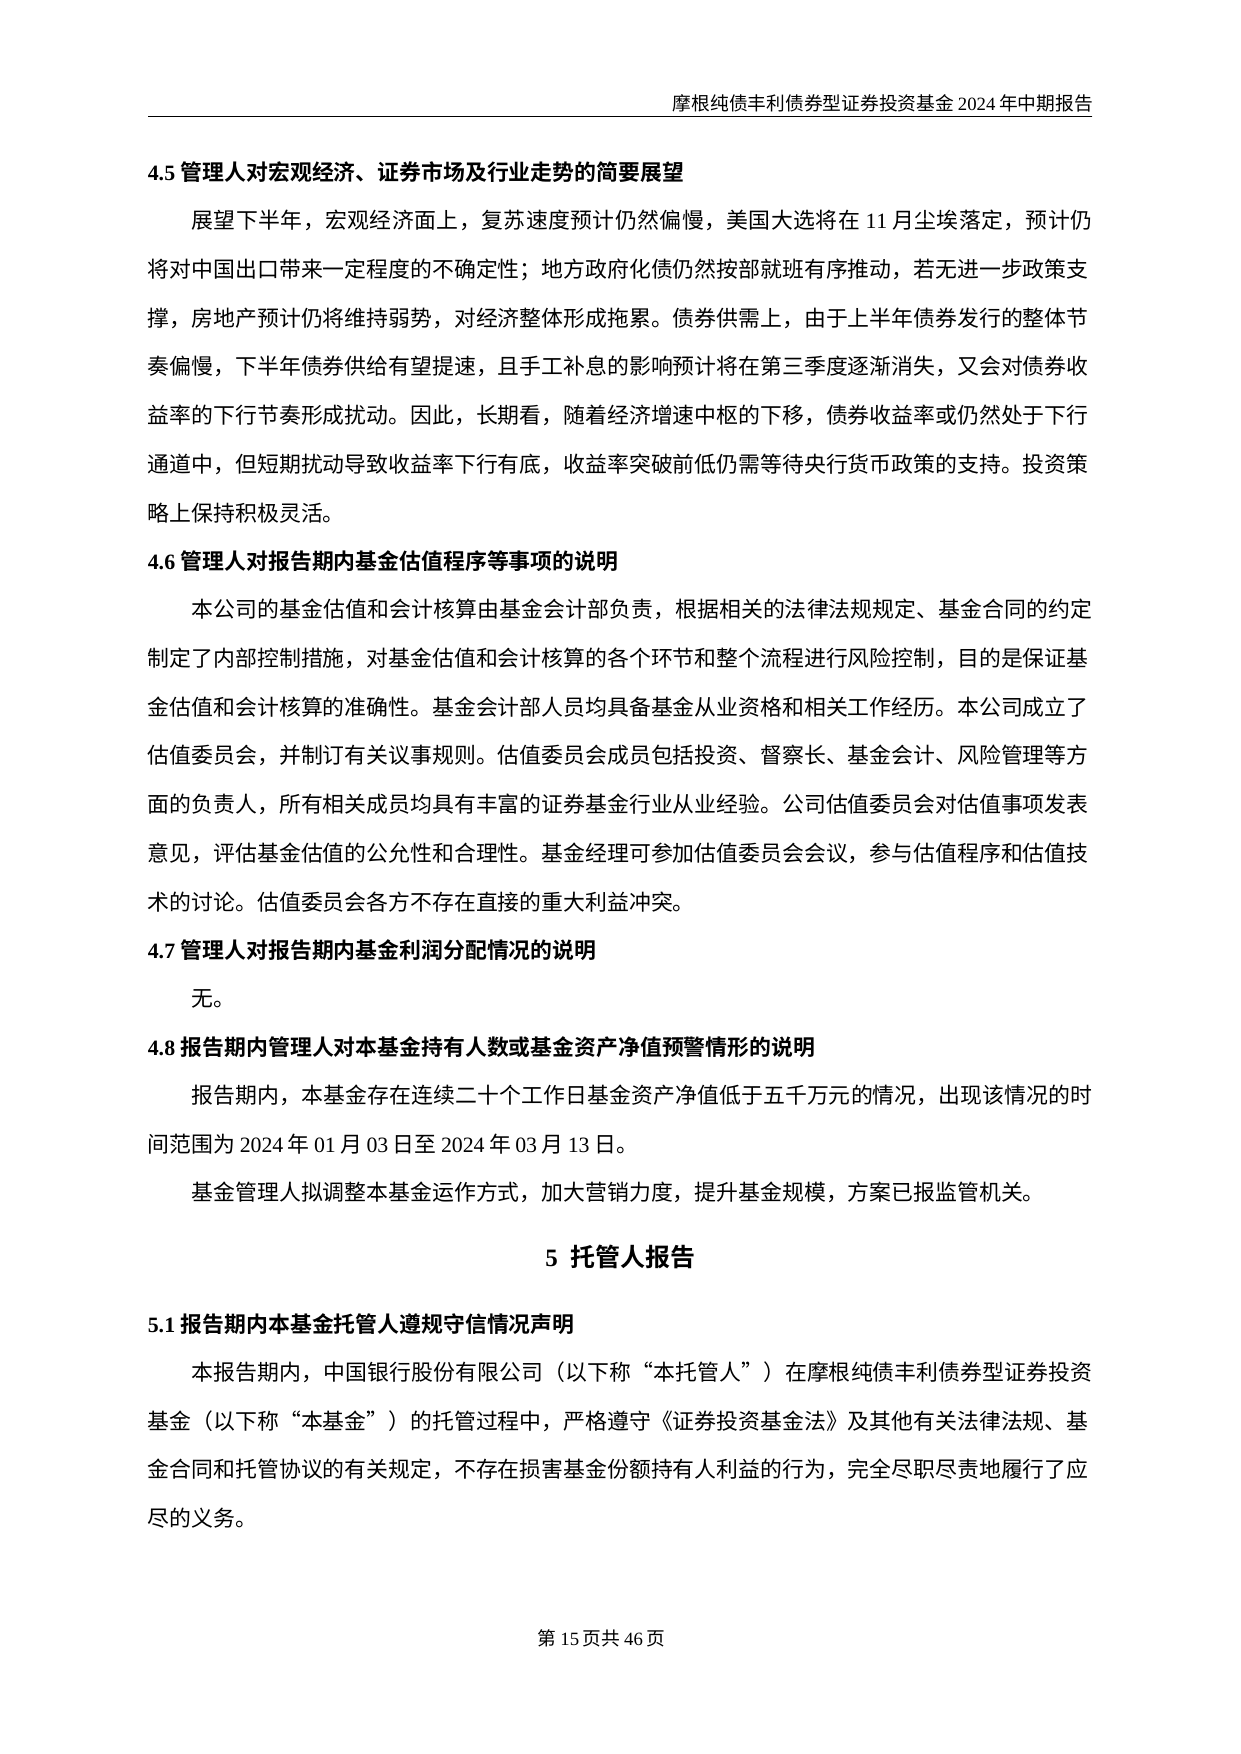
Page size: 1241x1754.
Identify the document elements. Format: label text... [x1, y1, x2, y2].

subtitle 4.5 管理人对宏观经济、证券市场及行业走势的简要展望 [148, 154, 1092, 187]
subtitle 5 托管人报告 [148, 1223, 1092, 1288]
text 本公司的基金估值和会计核算由基金会计部负责，根据相关的法律法规规定、基金合同的约定，制定了内部控制措施，对基金估值和会计核算的各个环节和整个流程进行风险控制，目的是保证基金估值和会计核算的准确性。基金会计部人员均具备基金从业资格和相关工作经历。本公司成立了估值委员会，并制订有关议事规则。估值委员会成员包括投资、督察长、基金会计、风险管理等方面的负责人，所有相关成员均具有丰富的证券基金行业从业经验。公司估值委员会对估值事项发表意见，评估基金估值的公允性和合理性。基金经理可参加估值委员会会议，参与估值程序和估值技术的讨论。估值委员会各方不存在直接的重大利益冲突。 [148, 592, 1092, 917]
text 报告期内，本基金存在连续二十个工作日基金资产净值低于五千万元的情况，出现该情况的时间范围为2024年01月03日至2024年03月13日。 [148, 1078, 1092, 1159]
subtitle 4.7 管理人对报告期内基金利润分配情况的说明 [148, 933, 1092, 965]
text 基金管理人拟调整本基金运作方式，加大营销力度，提升基金规模，方案已报监管机关。 [148, 1175, 1092, 1207]
text 无。 [148, 981, 1092, 1013]
subtitle 5.1 报告期内本基金托管人遵规守信情况声明 [148, 1306, 1092, 1339]
text 本报告期内，中国银行股份有限公司（以下称“本托管人”）在摩根纯债丰利债券型证券投资基金（以下称“本基金”）的托管过程中，严格遵守《证券投资基金法》及其他有关法律法规、基金合同和托管协议的有关规定，不存在损害基金份额持有人利益的行为，完全尽职尽责地履行了应尽的义务。 [148, 1354, 1092, 1533]
subtitle 4.6 管理人对报告期内基金估值程序等事项的说明 [148, 543, 1092, 576]
text 展望下半年，宏观经济面上，复苏速度预计仍然偏慢，美国大选将在11月尘埃落定，预计仍将对中国出口带来一定程度的不确定性；地方政府化债仍然按部就班有序推动，若无进一步政策支撑，房地产预计仍将维持弱势，对经济整体形成拖累。债券供需上，由于上半年债券发行的整体节奏偏慢，下半年债券供给有望提速，且手工补息的影响预计将在第三季度逐渐消失，又会对债券收益率的下行节奏形成扰动。因此，长期看，随着经济增速中枢的下移，债券收益率或仍然处于下行通道中，但短期扰动导致收益率下行有底，收益率突破前低仍需等待央行货币政策的支持。投资策略上保持积极灵活。 [148, 203, 1092, 528]
subtitle 4.8 报告期内管理人对本基金持有人数或基金资产净值预警情形的说明 [148, 1029, 1092, 1062]
